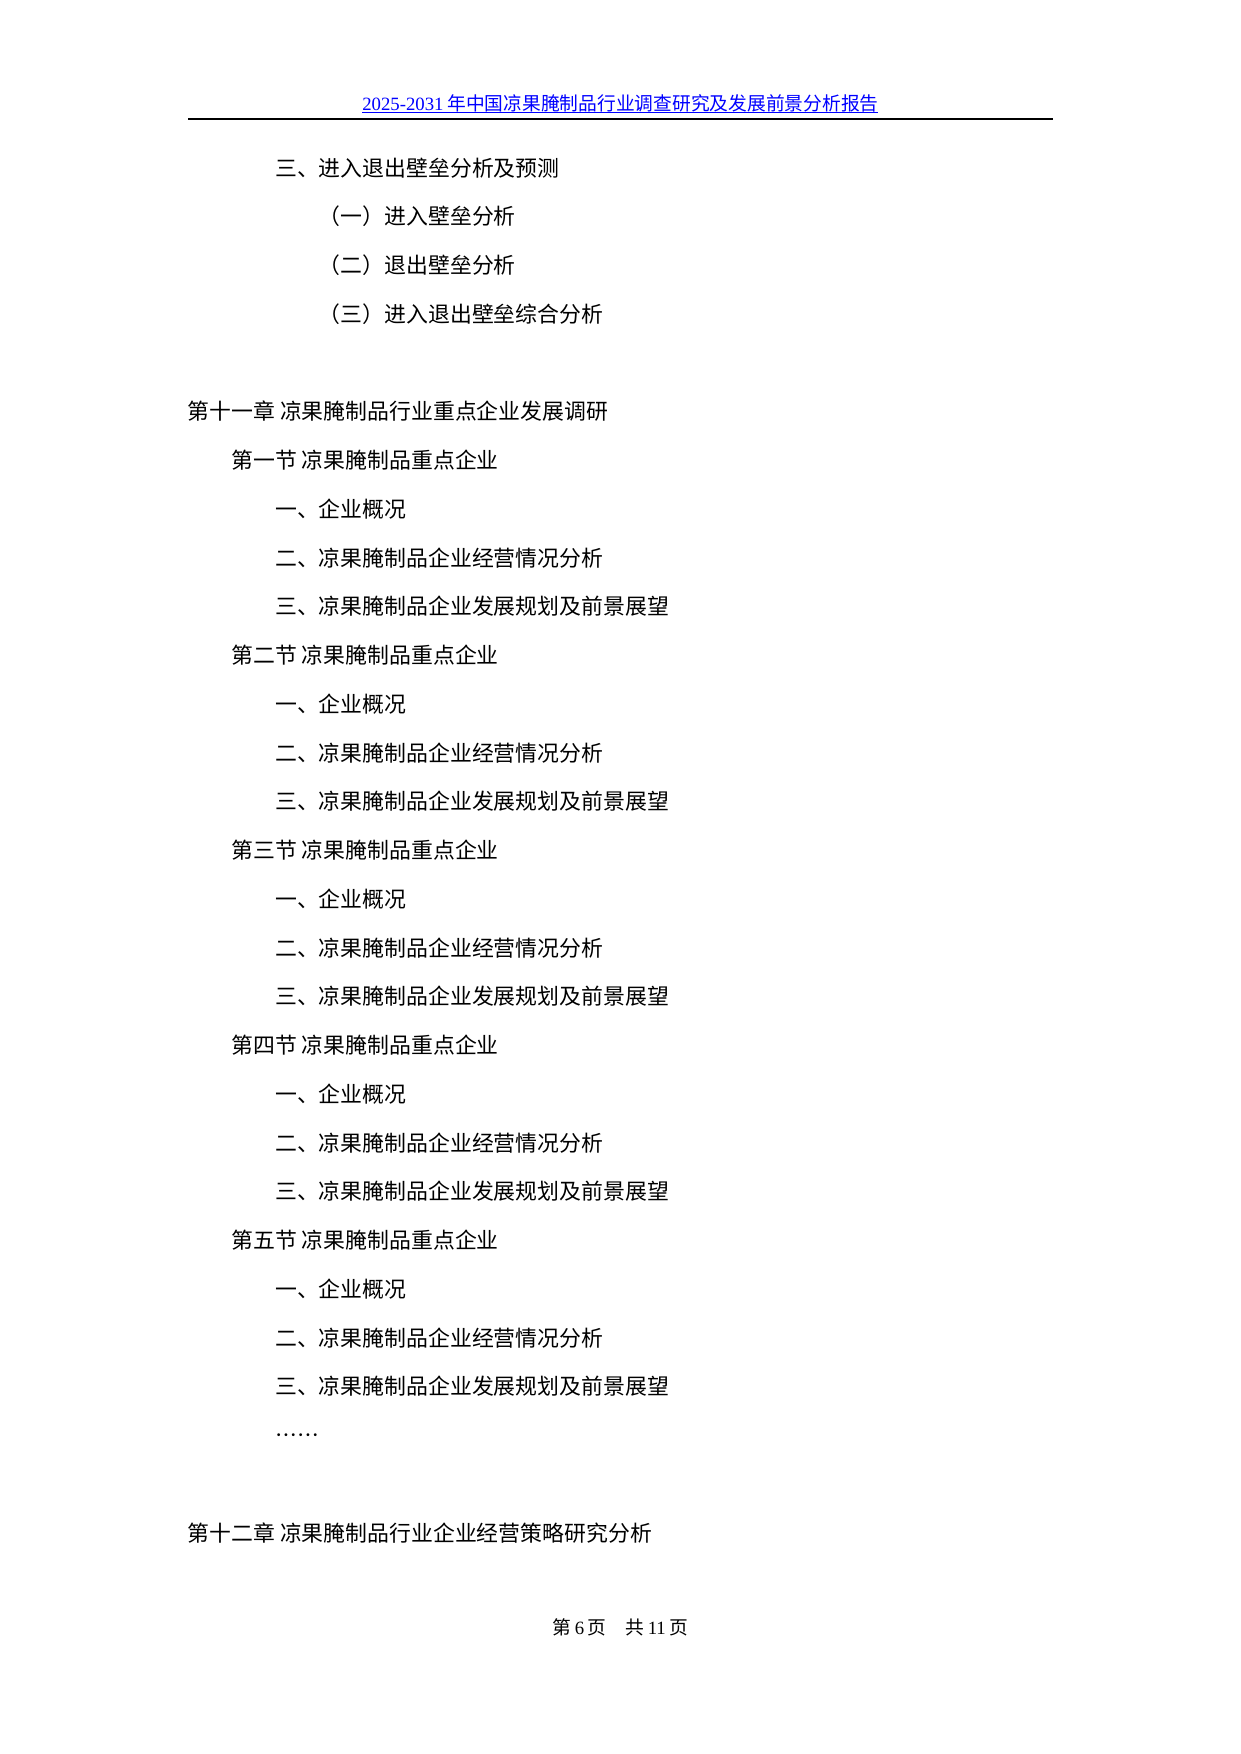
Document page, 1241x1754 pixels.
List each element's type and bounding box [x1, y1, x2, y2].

text [187, 150, 1053, 1548]
